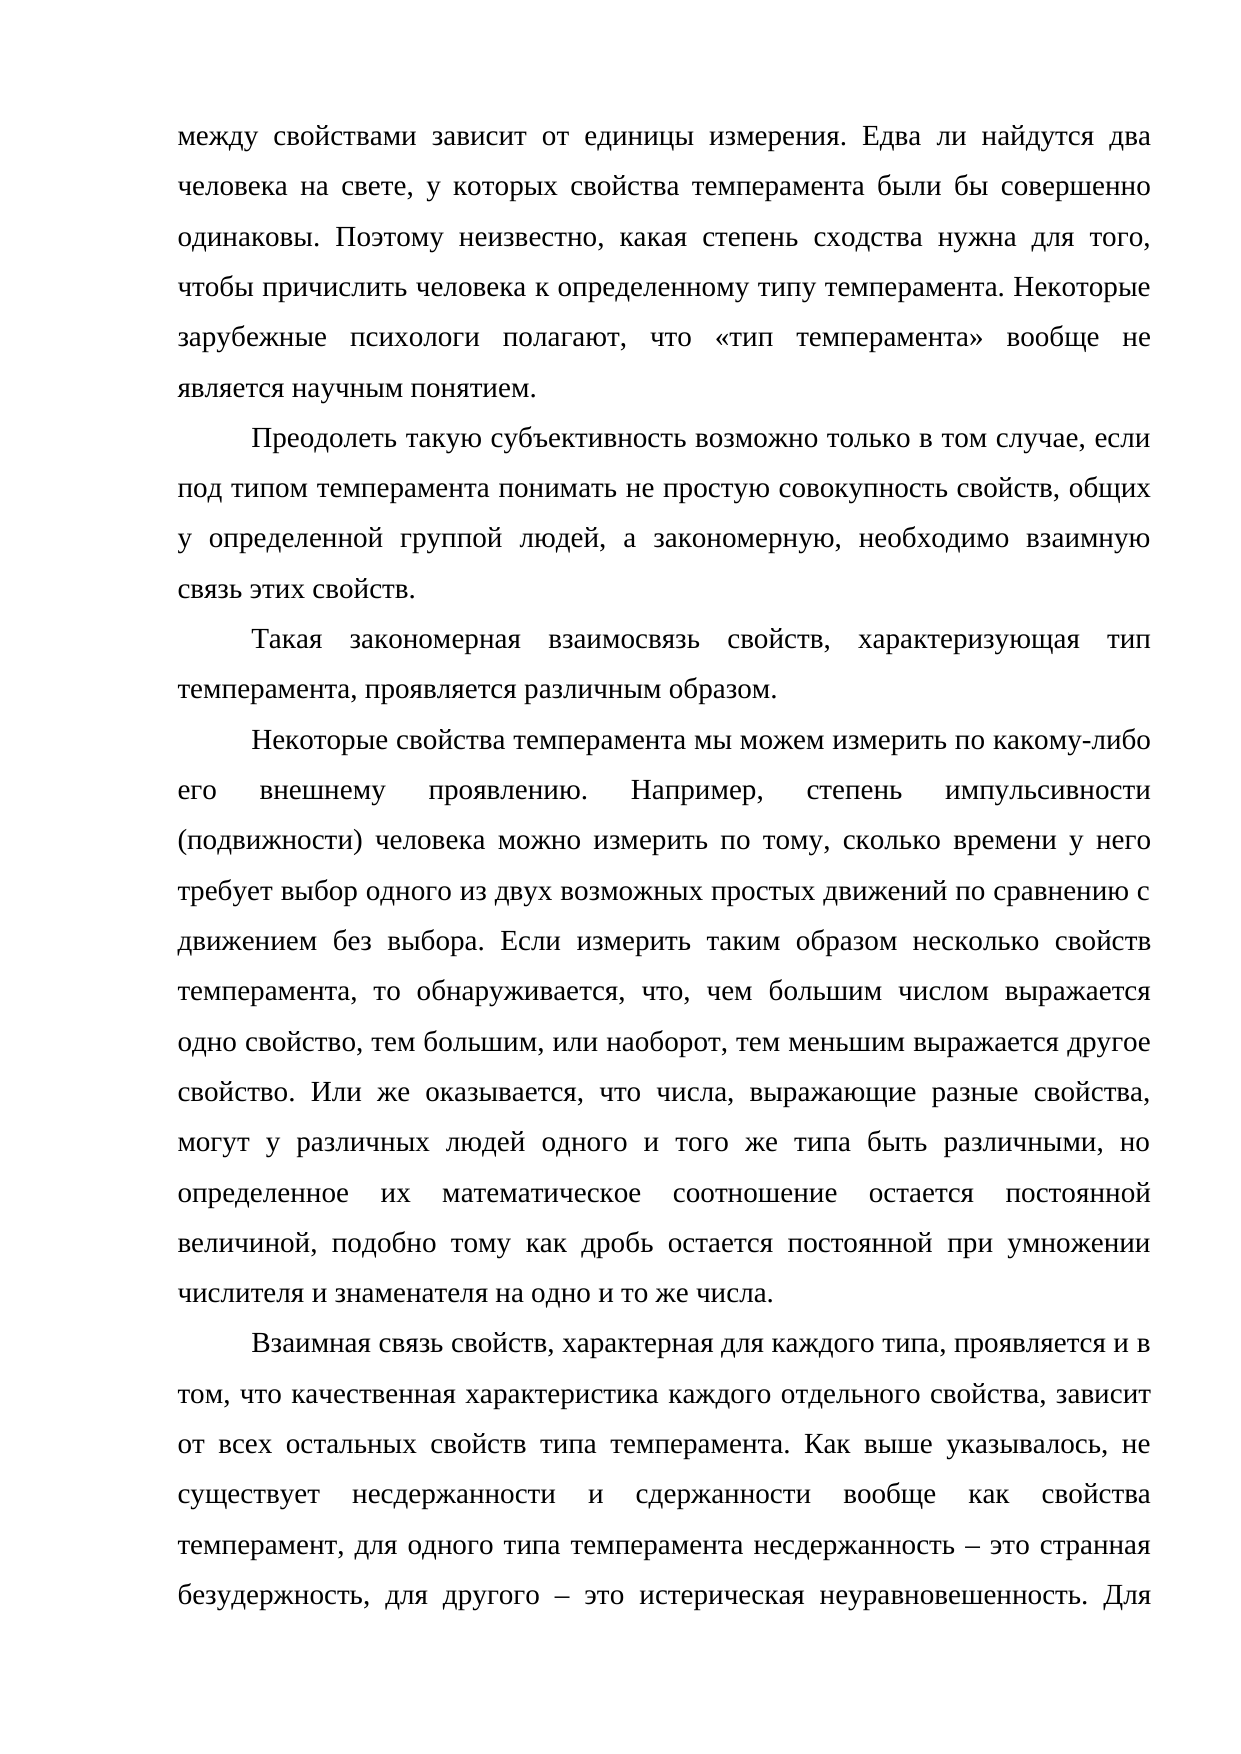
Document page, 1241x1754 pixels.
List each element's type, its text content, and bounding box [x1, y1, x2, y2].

text Некоторые свойства темперамента мы можем измерить по какому-либо его внешнему проявлению. Например, степень импульсивности (подвижности) человека можно измерить по тому, сколько времени у него требует выбор одного из двух возможных простых движений по сравнению с движением без выбора. Если измерить таким образом несколько свойств темперамента, то обнаруживается, что, чем большим числом выражается одно свойство, тем большим, или наоборот, тем меньшим выражается другое свойство. Или же оказывается, что числа, выражающие разные свойства, могут у различных людей одного и того же типа быть различными, но определенное их математическое соотношение остается постоянной величиной, подобно тому как дробь остается постоянной при умножении числителя и знаменателя на одно и то же числа. [177, 722, 1152, 1309]
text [177, 118, 1152, 403]
text Такая закономерная взаимосвязь свойств, характеризующая тип темперамента, проявляется различным образом. [177, 621, 1152, 705]
text Преодолеть такую субъективность возможно только в том случае, если под типом темперамента понимать не простую совокупность свойств, общих у определенной группой людей, а закономерную, необходимо взаимную связь этих свойств. [177, 420, 1152, 604]
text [177, 1326, 1152, 1611]
